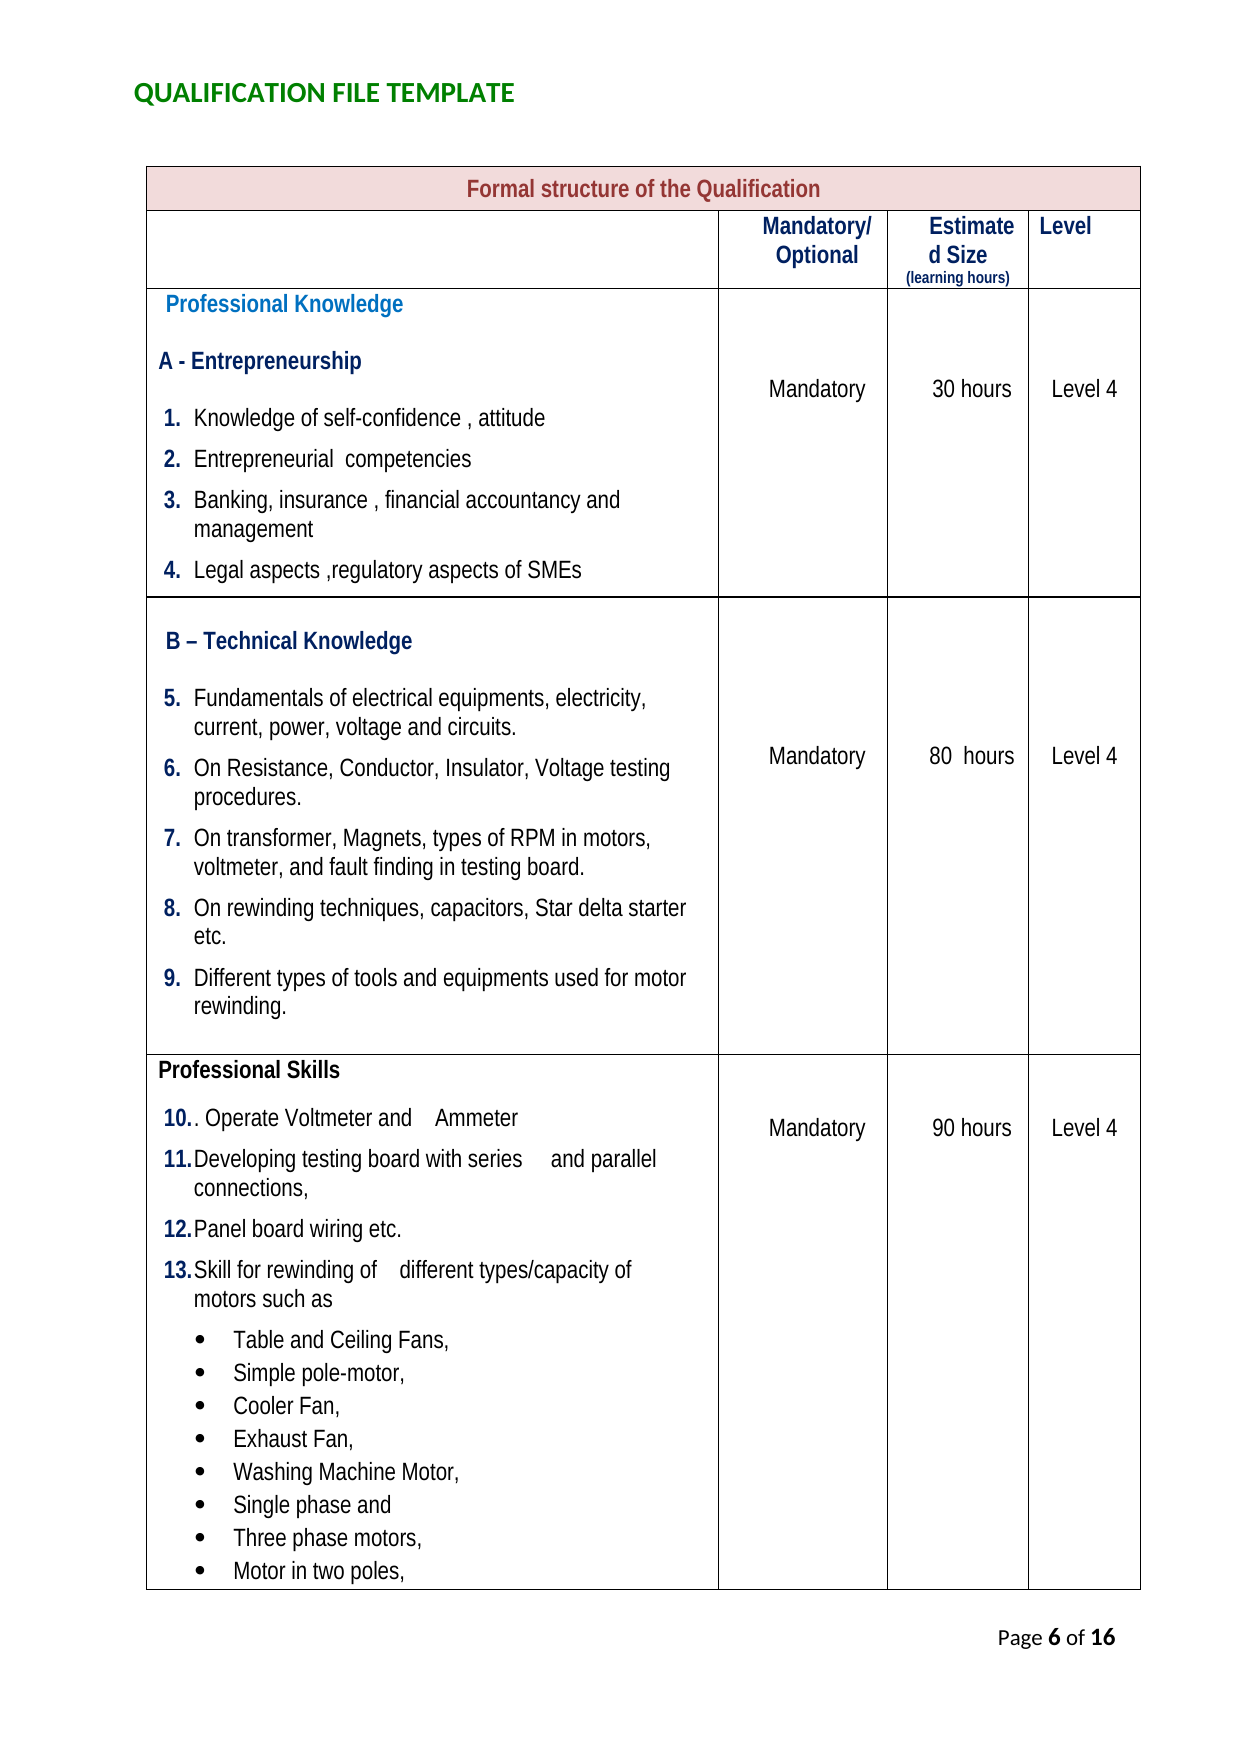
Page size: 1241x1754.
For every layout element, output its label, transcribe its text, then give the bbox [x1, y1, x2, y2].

table_cell Level 4 [1029, 1055, 1140, 1589]
table_cell Mandatory/ Optional [719, 211, 887, 287]
table_cell Level 4 [1029, 598, 1140, 1054]
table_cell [147, 1055, 718, 1589]
table_cell 30 hours [888, 289, 1028, 596]
table_header Formal structure of the Qualification [147, 167, 1140, 210]
table_cell Estimated Size (learning hours) [888, 211, 1028, 287]
table_cell Level 4 [1029, 289, 1140, 596]
table_cell 90 hours [888, 1055, 1028, 1589]
table_cell Mandatory [719, 1055, 887, 1589]
table_cell B – Technical Knowledge Fundamentals of electrical equipments, electricity, current, power, voltage and circuits. On Resistance, Conductor, Insulator, Voltage testing procedures. On transformer, Magnets, types of RPM in motors, voltmeter, and fault finding in testing board. On rewinding techniques, capacitors, Star delta starter etc. Different types of tools and equipments used for motor rewinding. [147, 598, 718, 1054]
table_cell Level [1029, 211, 1140, 287]
table_cell Mandatory [719, 289, 887, 596]
table_cell Mandatory [719, 598, 887, 1054]
table_cell [147, 211, 718, 287]
table_cell 80 hours [888, 598, 1028, 1054]
table_cell Professional Knowledge A - Entrepreneurship Knowledge of self-confidence , attitude Entrepreneurial competencies Banking, insurance , financial accountancy and management Legal aspects ,regulatory aspects of SMEs [147, 289, 718, 596]
